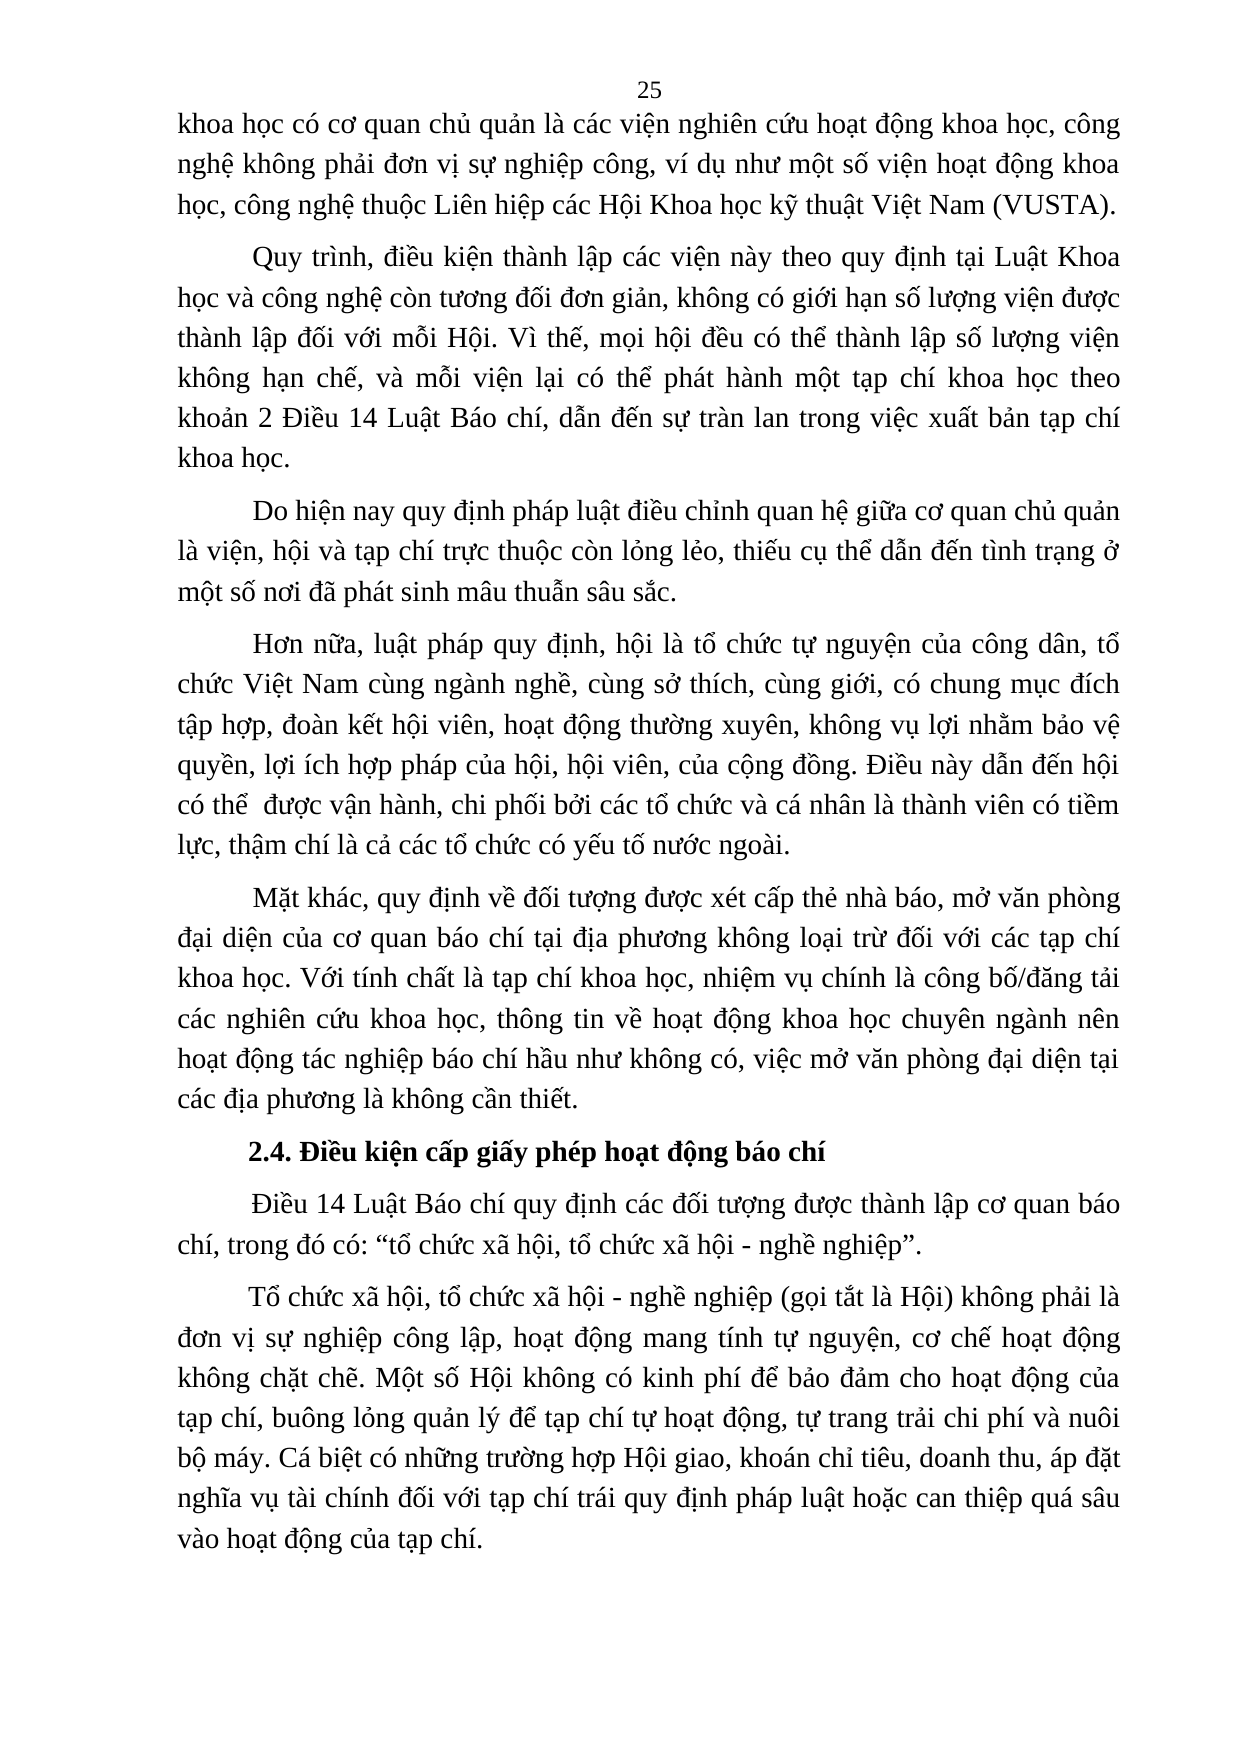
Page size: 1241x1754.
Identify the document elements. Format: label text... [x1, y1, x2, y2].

text Hơn nữa, luật pháp quy định, hội là tổ chức tự nguyện của công dân, tổ chức Việt Nam cùng ngành nghề, cùng sở thích, cùng giới, có chung mục đích tập hợp, đoàn kết hội viên, hoạt động thường xuyên, không vụ lợi nhằm bảo vệ quyền, lợi ích hợp pháp của hội, hội viên, của cộng đồng. Điều này dẫn đến hội có thể được vận hành, chi phối bởi các tổ chức và cá nhân là thành viên có tiềm lực, thậm chí là cả các tổ chức có yếu tố nước ngoài. [177, 626, 1121, 861]
text Mặt khác, quy định về đối tượng được xét cấp thẻ nhà báo, mở văn phòng đại diện của cơ quan báo chí tại địa phương không loại trừ đối với các tạp chí khoa học. Với tính chất là tạp chí khoa học, nhiệm vụ chính là công bố/đăng tải các nghiên cứu khoa học, thông tin về hoạt động khoa học chuyên ngành nên hoạt động tác nghiệp báo chí hầu như không có, việc mở văn phòng đại diện tại các địa phương là không cần thiết. [177, 880, 1121, 1115]
text Do hiện nay quy định pháp luật điều chỉnh quan hệ giữa cơ quan chủ quản là viện, hội và tạp chí trực thuộc còn lỏng lẻo, thiếu cụ thể dẫn đến tình trạng ở một số nơi đã phát sinh mâu thuẫn sâu sắc. [177, 493, 1121, 607]
text Quy trình, điều kiện thành lập các viện này theo quy định tại Luật Khoa học và công nghệ còn tương đối đơn giản, không có giới hạn số lượng viện được thành lập đối với mỗi Hội. Vì thế, mọi hội đều có thể thành lập số lượng viện không hạn chế, và mỗi viện lại có thể phát hành một tạp chí khoa học theo khoản 2 Điều 14 Luật Báo chí, dẫn đến sự tràn lan trong việc xuất bản tạp chí khoa học. [177, 239, 1121, 474]
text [177, 106, 1121, 220]
text 2.4. Điều kiện cấp giấy phép hoạt động báo chí [177, 1134, 1121, 1167]
text Điều 14 Luật Báo chí quy định các đối tượng được thành lập cơ quan báo chí, trong đó có: “tổ chức xã hội, tổ chức xã hội - nghề nghiệp”. [177, 1187, 1121, 1260]
text Tổ chức xã hội, tổ chức xã hội - nghề nghiệp (gọi tắt là Hội) không phải là đơn vị sự nghiệp công lập, hoạt động mang tính tự nguyện, cơ chế hoạt động không chặt chẽ. Một số Hội không có kinh phí để bảo đảm cho hoạt động của tạp chí, buông lỏng quản lý để tạp chí tự hoạt động, tự trang trải chi phí và nuôi bộ máy. Cá biệt có những trường hợp Hội giao, khoán chỉ tiêu, doanh thu, áp đặt nghĩa vụ tài chính đối với tạp chí trái quy định pháp luật hoặc can thiệp quá sâu vào hoạt động của tạp chí. [177, 1279, 1121, 1554]
